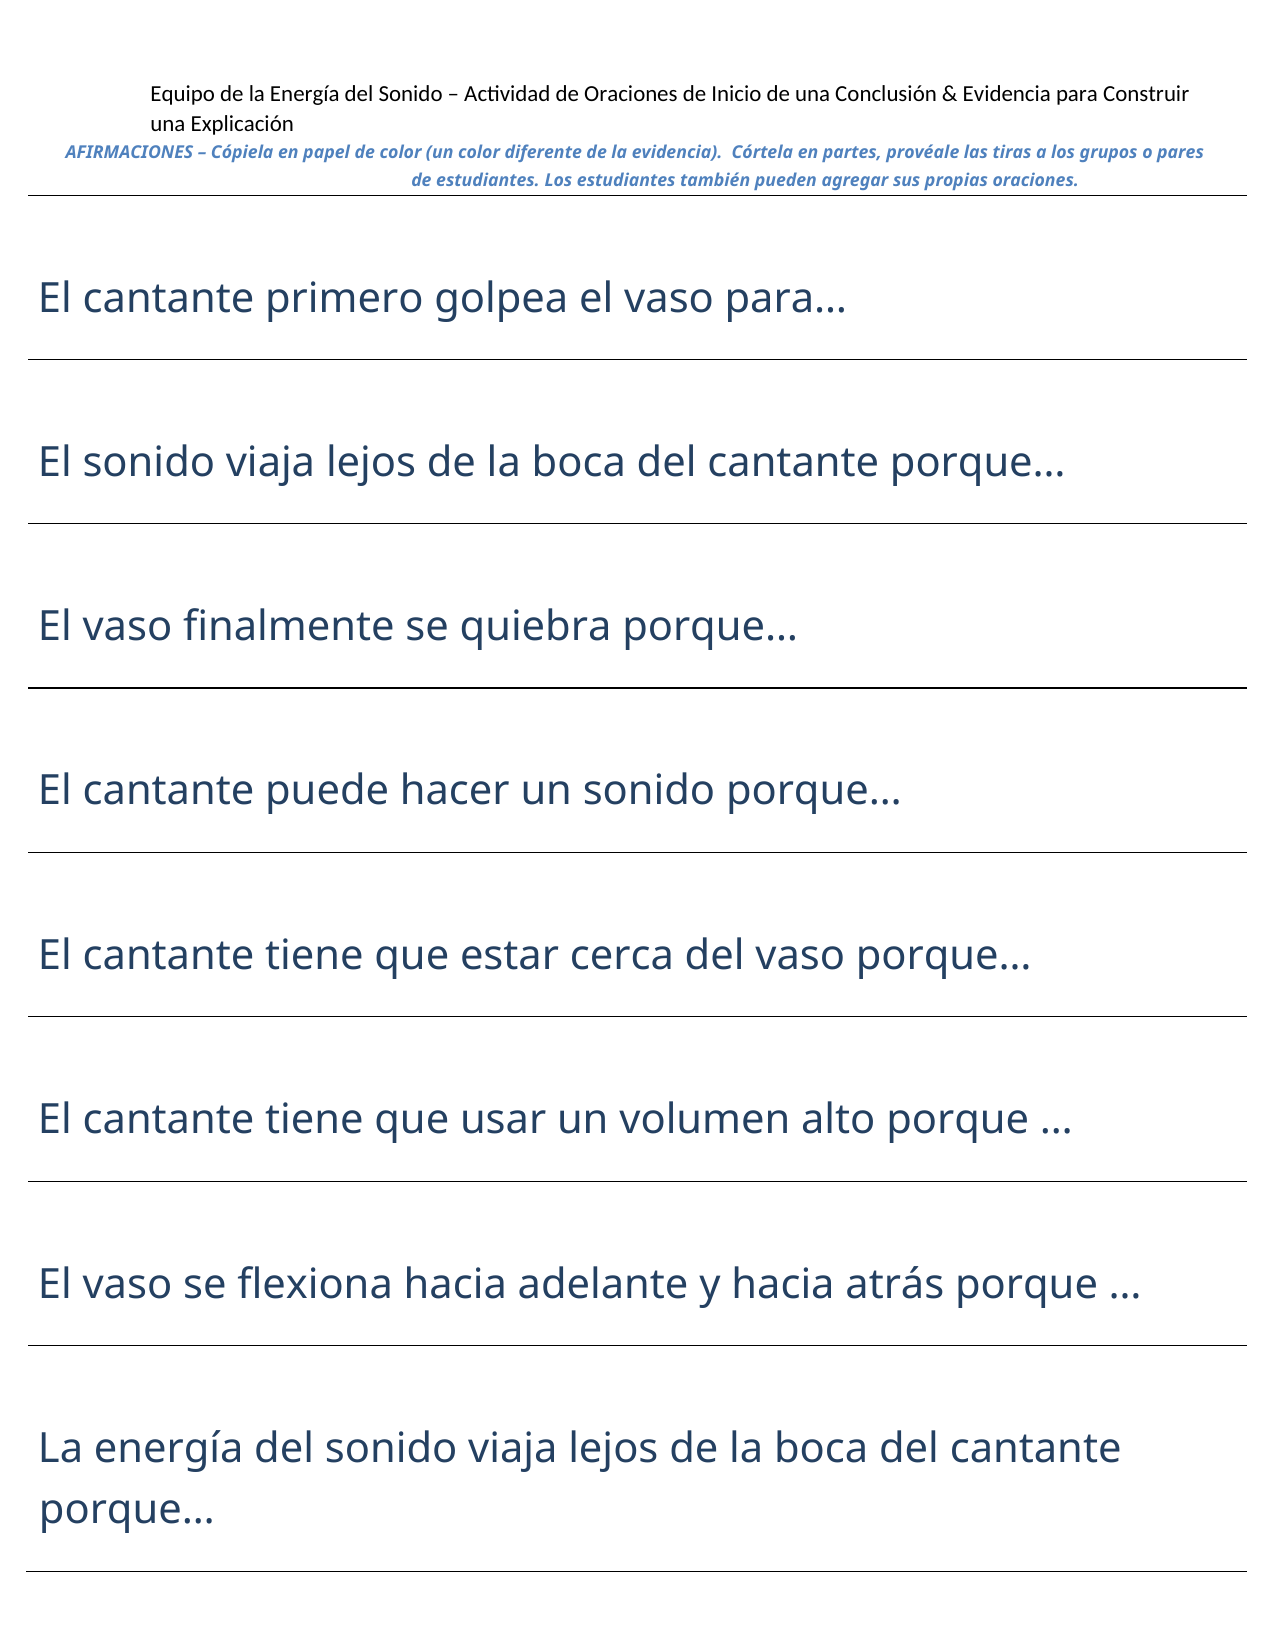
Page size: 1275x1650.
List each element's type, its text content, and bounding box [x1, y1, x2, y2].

subtitle El sonido viaja lejos de la boca del cantante porque… [38, 432, 1229, 488]
text AFIRMACIONES – Cópiela en papel de color (un color diferente de la evidencia). Córtela en partes, provéale las tiras a los grupos o pares de estudiantes. Los estudiantes también pueden agregar sus propias oraciones. [65, 139, 1229, 191]
subtitle El cantante tiene que estar cerca del vaso porque… [38, 925, 1229, 981]
subtitle El cantante primero golpea el vaso para… [38, 267, 1229, 324]
subtitle El vaso se flexiona hacia adelante y hacia atrás porque … [38, 1254, 1229, 1311]
subtitle El vaso finalmente se quiebra porque… [38, 596, 1229, 653]
subtitle El cantante puede hacer un sonido porque… [38, 760, 1229, 817]
subtitle La energía del sonido viaja lejos de la boca del cantante porque… [38, 1418, 1229, 1536]
subtitle El cantante tiene que usar un volumen alto porque … [38, 1089, 1229, 1146]
